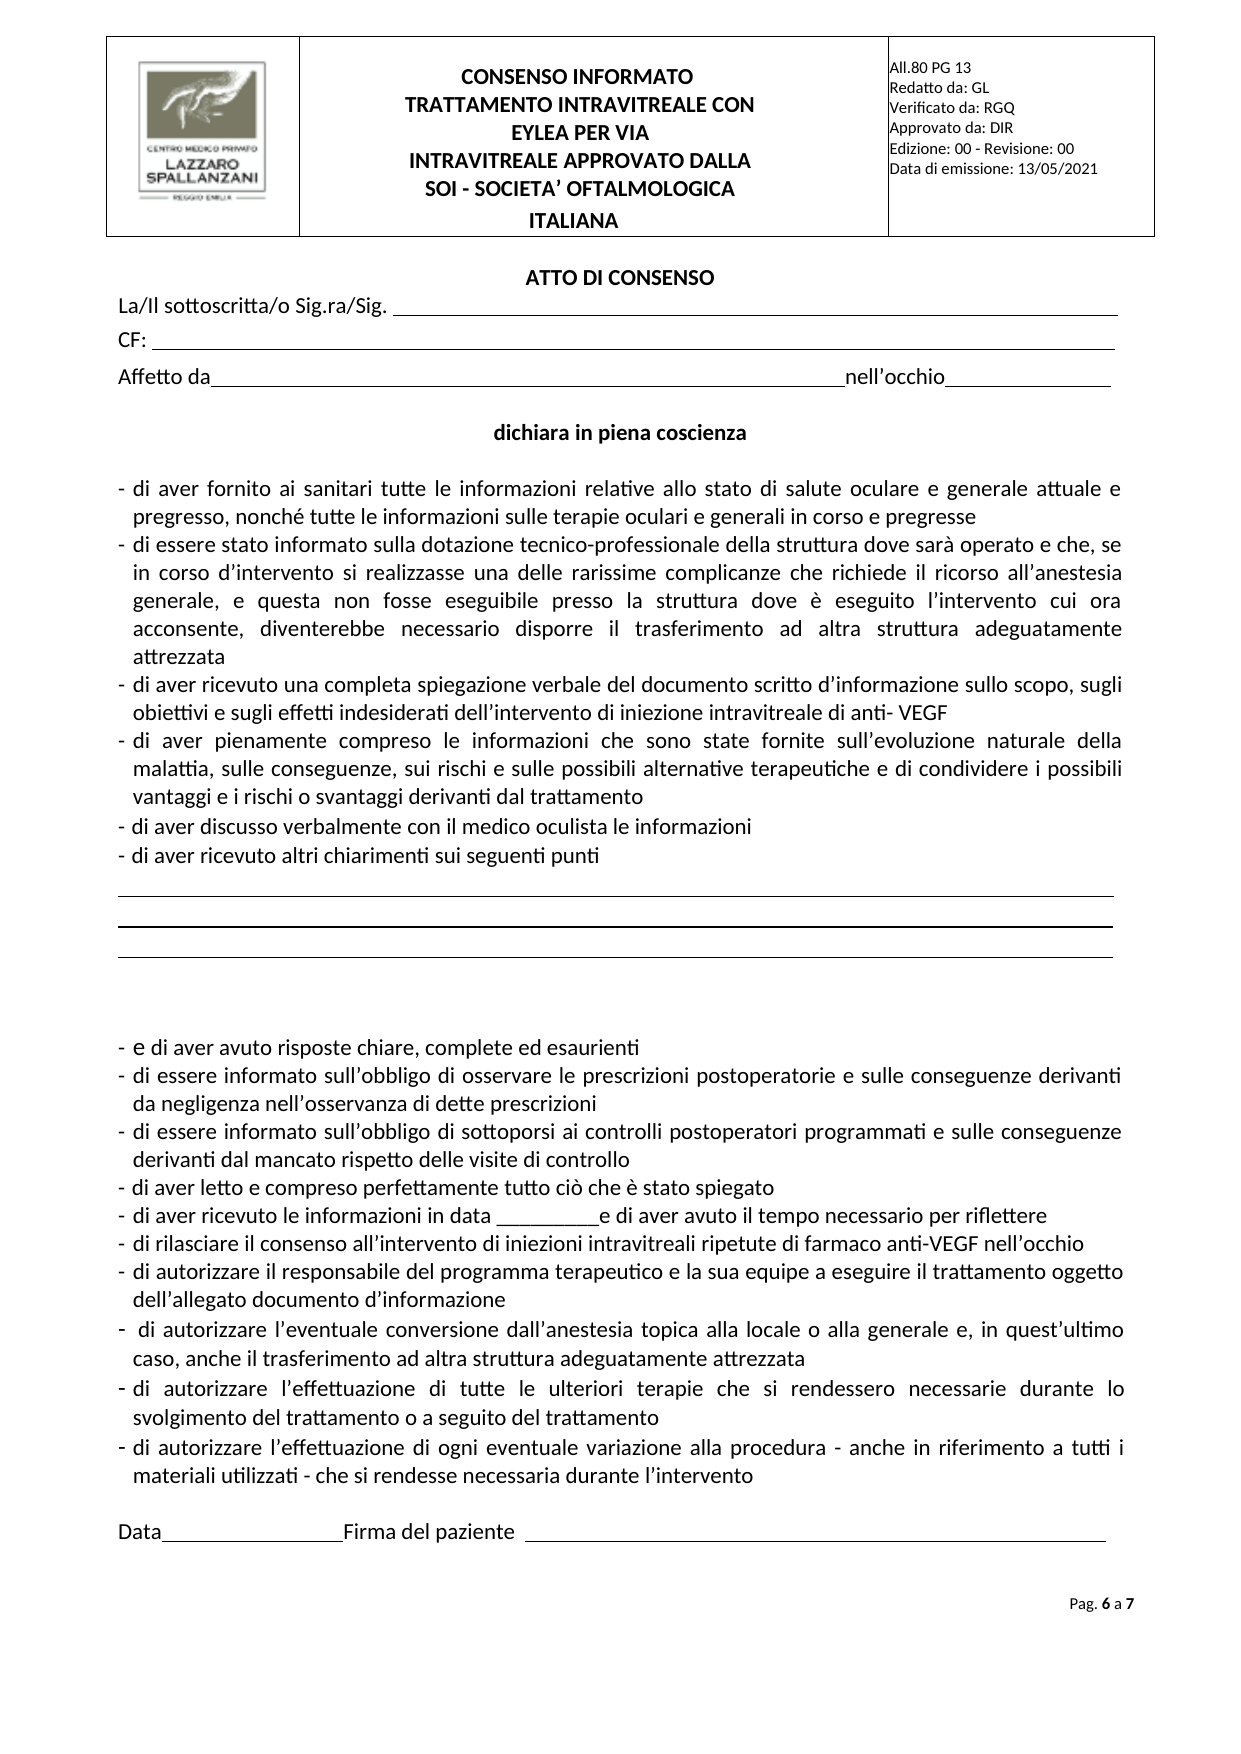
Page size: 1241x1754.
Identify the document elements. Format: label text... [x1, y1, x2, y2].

list di autorizzare il responsabile del programma terapeutico e la sua equipe a eseguire il trattamento oggetto dell’allegato documento d’informazione [118, 1257, 1125, 1313]
list di aver fornito ai sanitari tutte le informazioni relative allo stato di salute oculare e generale attuale e pregresso, nonché tutte le informazioni sulle terapie oculari e generali in corso e pregresse [118, 474, 1122, 530]
subtitle ATTO DI CONSENSO [333, 263, 907, 291]
list e di aver avuto risposte chiare, complete ed esaurienti [118, 1031, 1122, 1061]
list di aver letto e compreso perfettamente tutto ciò che è stato spiegato [118, 1173, 1122, 1201]
text Affetto da nell’occhio [118, 362, 1134, 390]
picture [137, 60, 268, 203]
text Data Firma del paziente [118, 1517, 1134, 1545]
list di aver ricevuto le informazioni in data _________e di aver avuto il tempo necessario per riflettere [118, 1201, 1122, 1229]
list di aver discusso verbalmente con il medico oculista le informazioni [118, 810, 1134, 841]
text La/Il sottoscritta/o Sig.ra/Sig. [106, 291, 1129, 319]
text CF: [118, 325, 1134, 353]
list di aver pienamente compreso le informazioni che sono state fornite sull’evoluzione naturale della malattia, sulle conseguenze, sui rischi e sulle possibili alternative terapeutiche e di condividere i possibili vantaggi e i rischi o svantaggi derivanti dal trattamento [118, 726, 1122, 810]
list di essere informato sull’obbligo di sottoporsi ai controlli postoperatori programmati e sulle conseguenze derivanti dal mancato rispetto delle visite di controllo [118, 1117, 1122, 1173]
list di essere stato informato sulla dotazione tecnico-professionale della struttura dove sarà operato e che, se in corso d’intervento si realizzasse una delle rarissime complicanze che richiede il ricorso all’anestesia generale, e questa non fosse eseguibile presso la struttura dove è eseguito l’intervento cui ora acconsente, diventerebbe necessario disporre il trasferimento ad altra struttura adeguatamente attrezzata [118, 530, 1122, 670]
list di aver ricevuto altri chiarimenti sui seguenti punti [118, 841, 1134, 869]
list di aver ricevuto una completa spiegazione verbale del documento scritto d’informazione sullo scopo, sugli obiettivi e sugli effetti indesiderati dell’intervento di iniezione intravitreale di anti- VEGF [118, 670, 1123, 726]
list di essere informato sull’obbligo di osservare le prescrizioni postoperatorie e sulle conseguenze derivanti da negligenza nell’osservanza di dette prescrizioni [118, 1061, 1122, 1117]
list di rilasciare il consenso all’intervento di iniezioni intravitreali ripetute di farmaco anti-VEGF nell’occhio [118, 1229, 1122, 1257]
list di autorizzare l’effettuazione di ogni eventuale variazione alla procedura - anche in riferimento a tutti i materiali utilizzati - che si rendesse necessaria durante l’intervento [118, 1431, 1125, 1489]
text dichiara in piena coscienza [333, 418, 907, 446]
list di autorizzare l’eventuale conversione dall’anestesia topica alla locale o alla generale e, in quest’ultimo caso, anche il trasferimento ad altra struttura adeguatamente attrezzata [118, 1313, 1125, 1372]
list di autorizzare l’effettuazione di tutte le ulteriori terapie che si rendessero necessarie durante lo svolgimento del trattamento o a seguito del trattamento [118, 1372, 1125, 1431]
